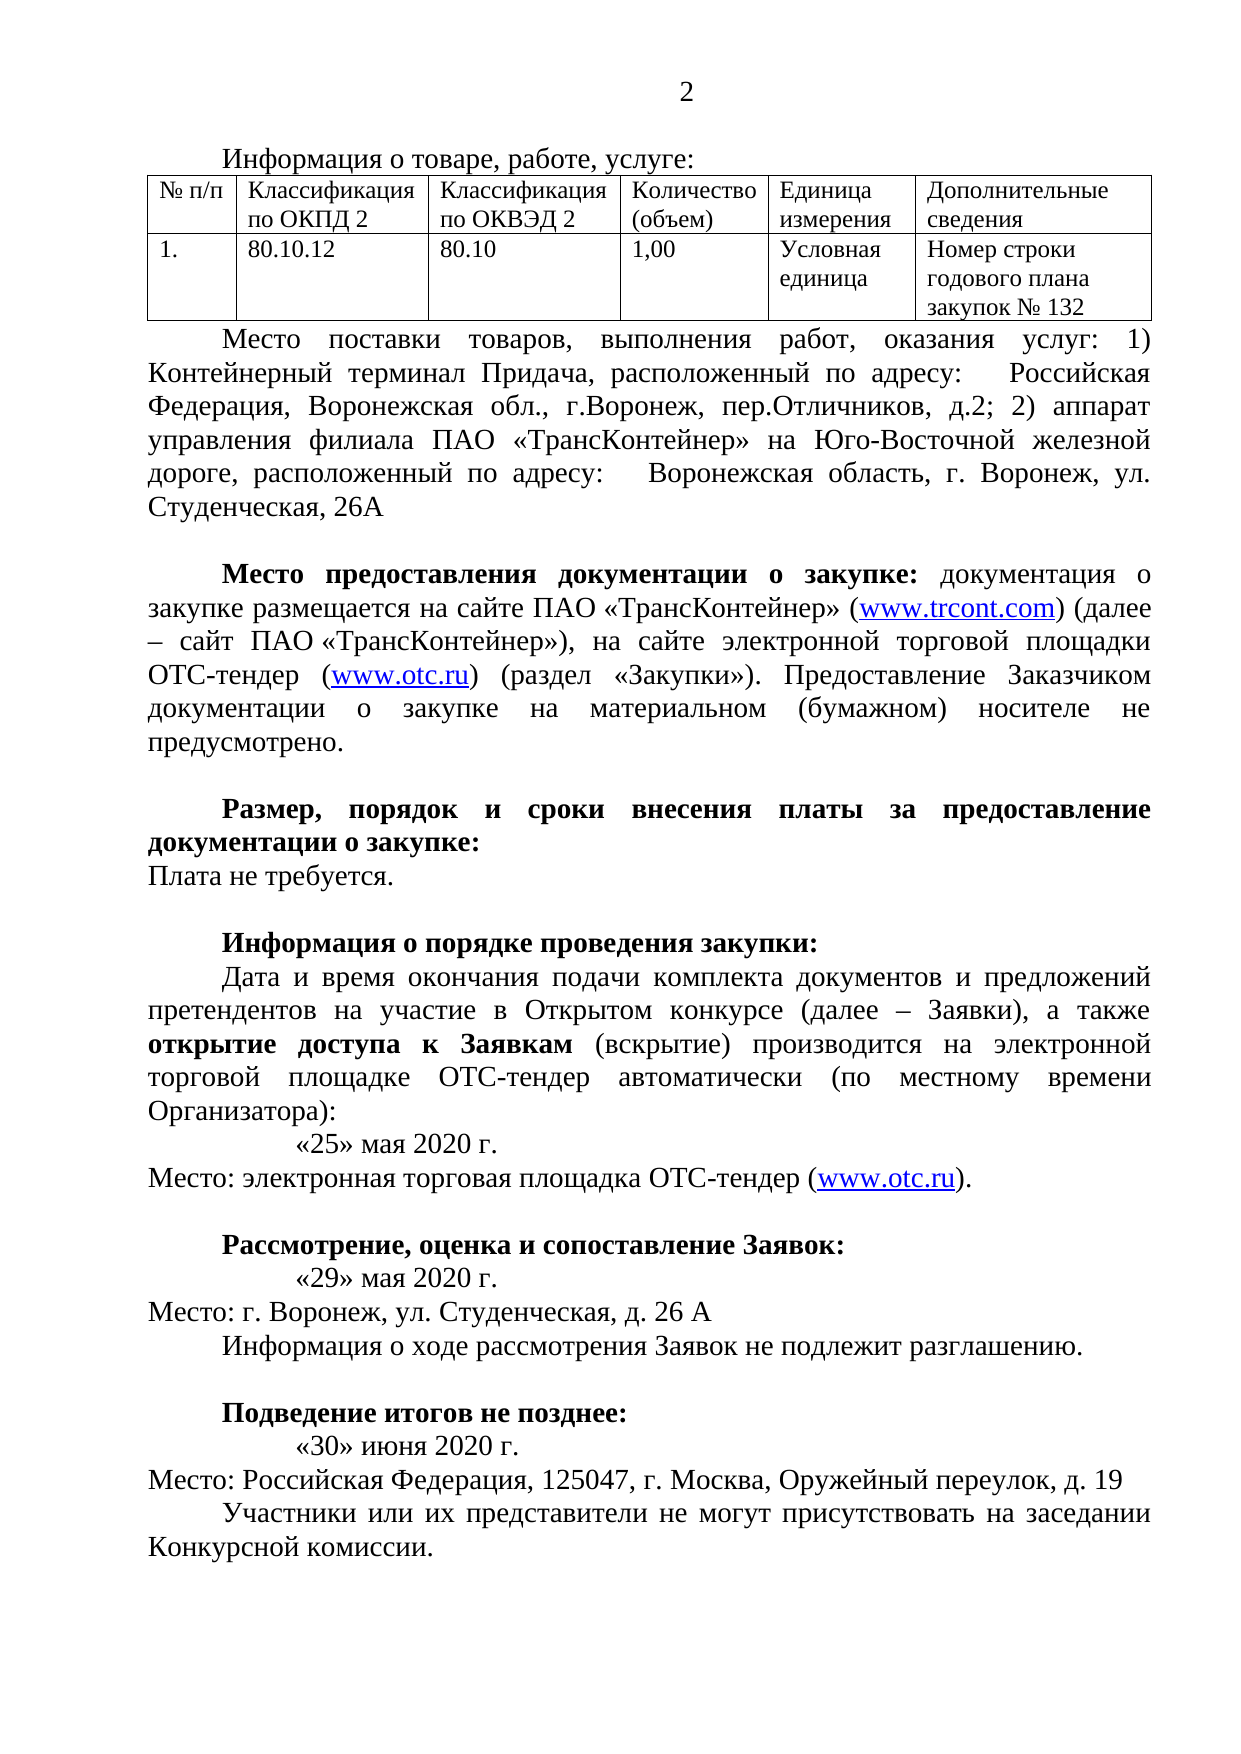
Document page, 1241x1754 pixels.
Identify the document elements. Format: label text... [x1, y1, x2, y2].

table_header Классификация по ОКПД 2 [237, 176, 428, 233]
table_header Единица измерения [769, 176, 915, 233]
table_cell Номер строки годового плана закупок № 132 [916, 234, 1151, 320]
text Информация о ходе рассмотрения Заявок не подлежит разглашению. [148, 1328, 1152, 1361]
text «25» мая 2020 г. [148, 1126, 1152, 1160]
text Информация о товаре, работе, услуге: [148, 141, 1152, 174]
text Место предоставления документации о закупке: документация о закупке размещается на сайте ПАО «ТрансКонтейнер» (www.trcont.com) (далее – сайт ПАО «ТрансКонтейнер»), на сайте электронной торговой площадки ОТС-тендер (www.otc.ru) (раздел «Закупки»). Предоставление Заказчиком документации о закупке на материальном (бумажном) носителе не предусмотрено. [148, 556, 1152, 757]
text Подведение итогов не позднее: [148, 1395, 1152, 1428]
table_header № п/п [148, 176, 236, 233]
text Участники или их представители не могут присутствовать на заседании Конкурсной комиссии. [148, 1495, 1152, 1562]
text Место: Российская Федерация, 125047, г. Москва, Оружейный переулок, д. 19 [148, 1462, 1152, 1495]
text Плата не требуется. [148, 858, 1152, 892]
text Место поставки товаров, выполнения работ, оказания услуг: 1) Контейнерный терминал Придача, расположенный по адресу: Российская Федерация, Воронежская обл., г.Воронеж, пер.Отличников, д.2; 2) аппарат управления филиала ПАО «ТрансКонтейнер» на Юго-Восточной железной дороге, расположенный по адресу: Воронежская область, г. Воронеж, ул. Студенческая, 26А [148, 321, 1152, 523]
table_cell 1. [148, 234, 236, 320]
table_cell 80.10 [429, 234, 620, 320]
text Место: электронная торговая площадка ОТС-тендер (www.otc.ru). [148, 1160, 1152, 1193]
table_cell Условная единица [769, 234, 915, 320]
table_header Количество (объем) [621, 176, 768, 233]
text Дата и время окончания подачи комплекта документов и предложений претендентов на участие в Открытом конкурсе (далее – Заявки), а также открытие доступа к Заявкам (вскрытие) производится на электронной торговой площадке ОТС-тендер автоматически (по местному времени Организатора): [148, 959, 1152, 1126]
table_cell 1,00 [621, 234, 768, 320]
table_header Классификация по ОКВЭД 2 [429, 176, 620, 233]
text Рассмотрение, оценка и сопоставление Заявок: [148, 1227, 1152, 1261]
text Размер, порядок и сроки внесения платы за предоставление документации о закупке: [148, 791, 1152, 858]
text Место: г. Воронеж, ул. Студенческая, д. 26 А [148, 1294, 1152, 1328]
table_cell 80.10.12 [237, 234, 428, 320]
table_header Дополнительные сведения [916, 176, 1151, 233]
text «30» июня 2020 г. [148, 1428, 1152, 1462]
text «29» мая 2020 г. [148, 1261, 1152, 1294]
text Информация о порядке проведения закупки: [148, 925, 1152, 959]
